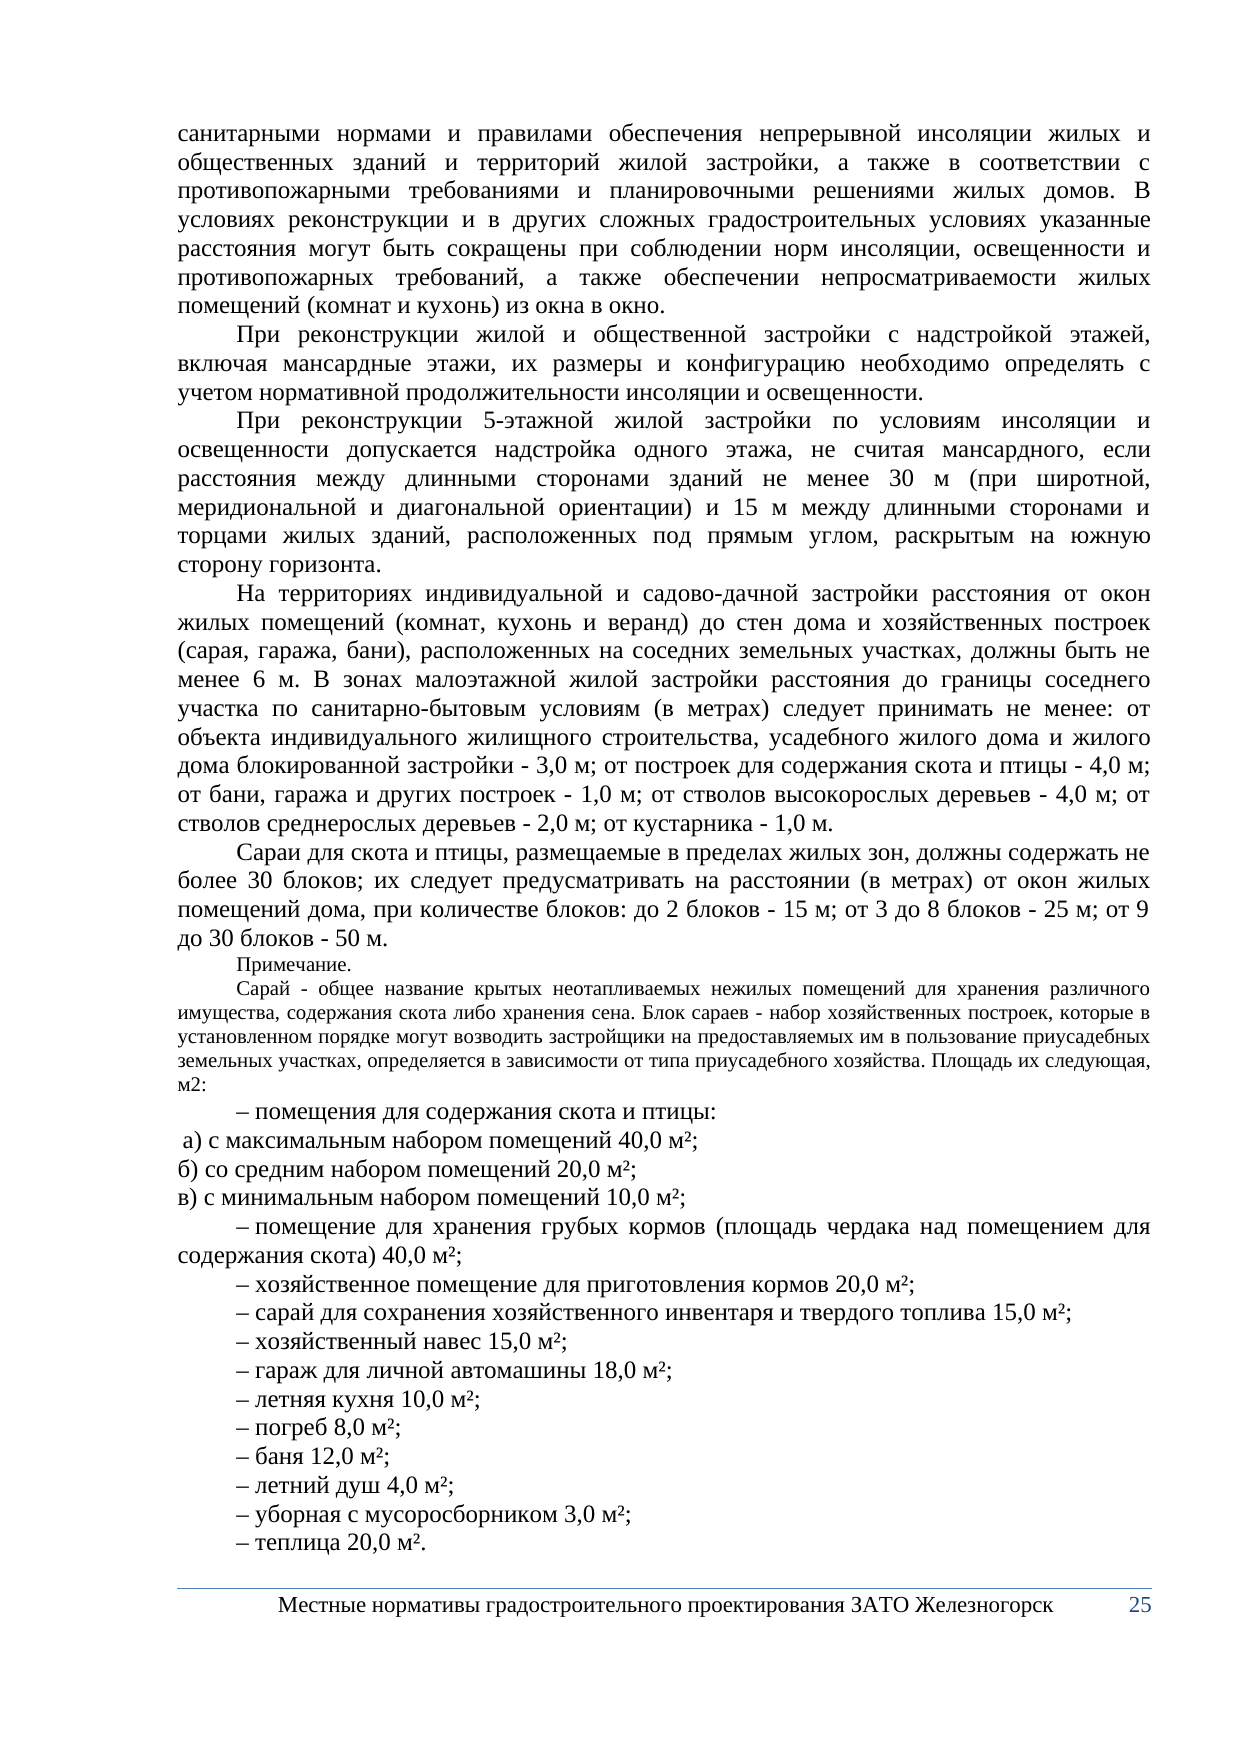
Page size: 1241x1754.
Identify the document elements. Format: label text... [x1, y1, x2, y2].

list летняя кухня 10,0 м²; [177, 1384, 1152, 1412]
text При реконструкции 5-этажной жилой застройки по условиям инсоляции и освещенности допускается надстройка одного этажа, не считая мансардного, если расстояния между длинными сторонами зданий не менее 30 м (при широтной, меридиональной и диагональной ориентации) и 15 м между длинными сторонами и торцами жилых зданий, расположенных под прямым углом, раскрытым на южную сторону горизонта. [177, 406, 1152, 578]
text При реконструкции жилой и общественной застройки с надстройкой этажей, включая мансардные этажи, их размеры и конфигурацию необходимо определять с учетом нормативной продолжительности инсоляции и освещенности. [177, 319, 1152, 406]
list гараж для личной автомашины 18,0 м²; [177, 1355, 1152, 1384]
list хозяйственное помещение для приготовления кормов 20,0 м²; [177, 1269, 1152, 1297]
list помещение для хранения грубых кормов (площадь чердака над помещением для содержания скота) 40,0 м²; [177, 1211, 1152, 1269]
list хозяйственный навес 15,0 м²; [177, 1326, 1152, 1355]
list летний душ 4,0 м²; [177, 1470, 1152, 1499]
text Сараи для скота и птицы, размещаемые в пределах жилых зон, должны содержать не более 30 блоков; их следует предусматривать на расстоянии (в метрах) от окон жилых помещений дома, при количестве блоков: до 2 блоков - 15 м; от 3 до 8 блоков - 25 м; от 9 до 30 блоков - 50 м. [177, 837, 1152, 952]
text На территориях индивидуальной и садово-дачной застройки расстояния от окон жилых помещений (комнат, кухонь и веранд) до стен дома и хозяйственных построек (сарая, гаража, бани), расположенных на соседних земельных участках, должны быть не менее 6 м. В зонах малоэтажной жилой застройки расстояния до границы соседнего участка по санитарно-бытовым условиям (в метрах) следует принимать не менее: от объекта индивидуального жилищного строительства, усадебного жилого дома и жилого дома блокированной застройки - 3,0 м; от построек для содержания скота и птицы - 4,0 м; от бани, гаража и других построек - 1,0 м; от стволов высокорослых деревьев - 4,0 м; от стволов среднерослых деревьев - 2,0 м; от кустарника - 1,0 м. [177, 578, 1152, 837]
list погреб 8,0 м²; [177, 1412, 1152, 1441]
list а) с максимальным набором помещений 40,0 м²; б) со средним набором помещений 20,0 м²; в) с минимальным набором помещений 10,0 м²; [177, 1125, 1152, 1211]
list сарай для сохранения хозяйственного инвентаря и твердого топлива 15,0 м²; [177, 1297, 1152, 1326]
list уборная с мусоросборником 3,0 м²; [177, 1499, 1152, 1527]
text Примечание. [177, 952, 1152, 976]
text Сарай - общее название крытых неотапливаемых нежилых помещений для хранения различного имущества, содержания скота либо хранения сена. Блок сараев - набор хозяйственных построек, которые в установленном порядке могут возводить застройщики на предоставляемых им в пользование приусадебных земельных участках, определяется в зависимости от типа приусадебного хозяйства. Площадь их следующая, м2: [177, 976, 1152, 1096]
list теплица 20,0 м². [177, 1527, 1152, 1556]
list помещения для содержания скота и птицы: [177, 1096, 1152, 1125]
list баня 12,0 м²; [177, 1441, 1152, 1470]
